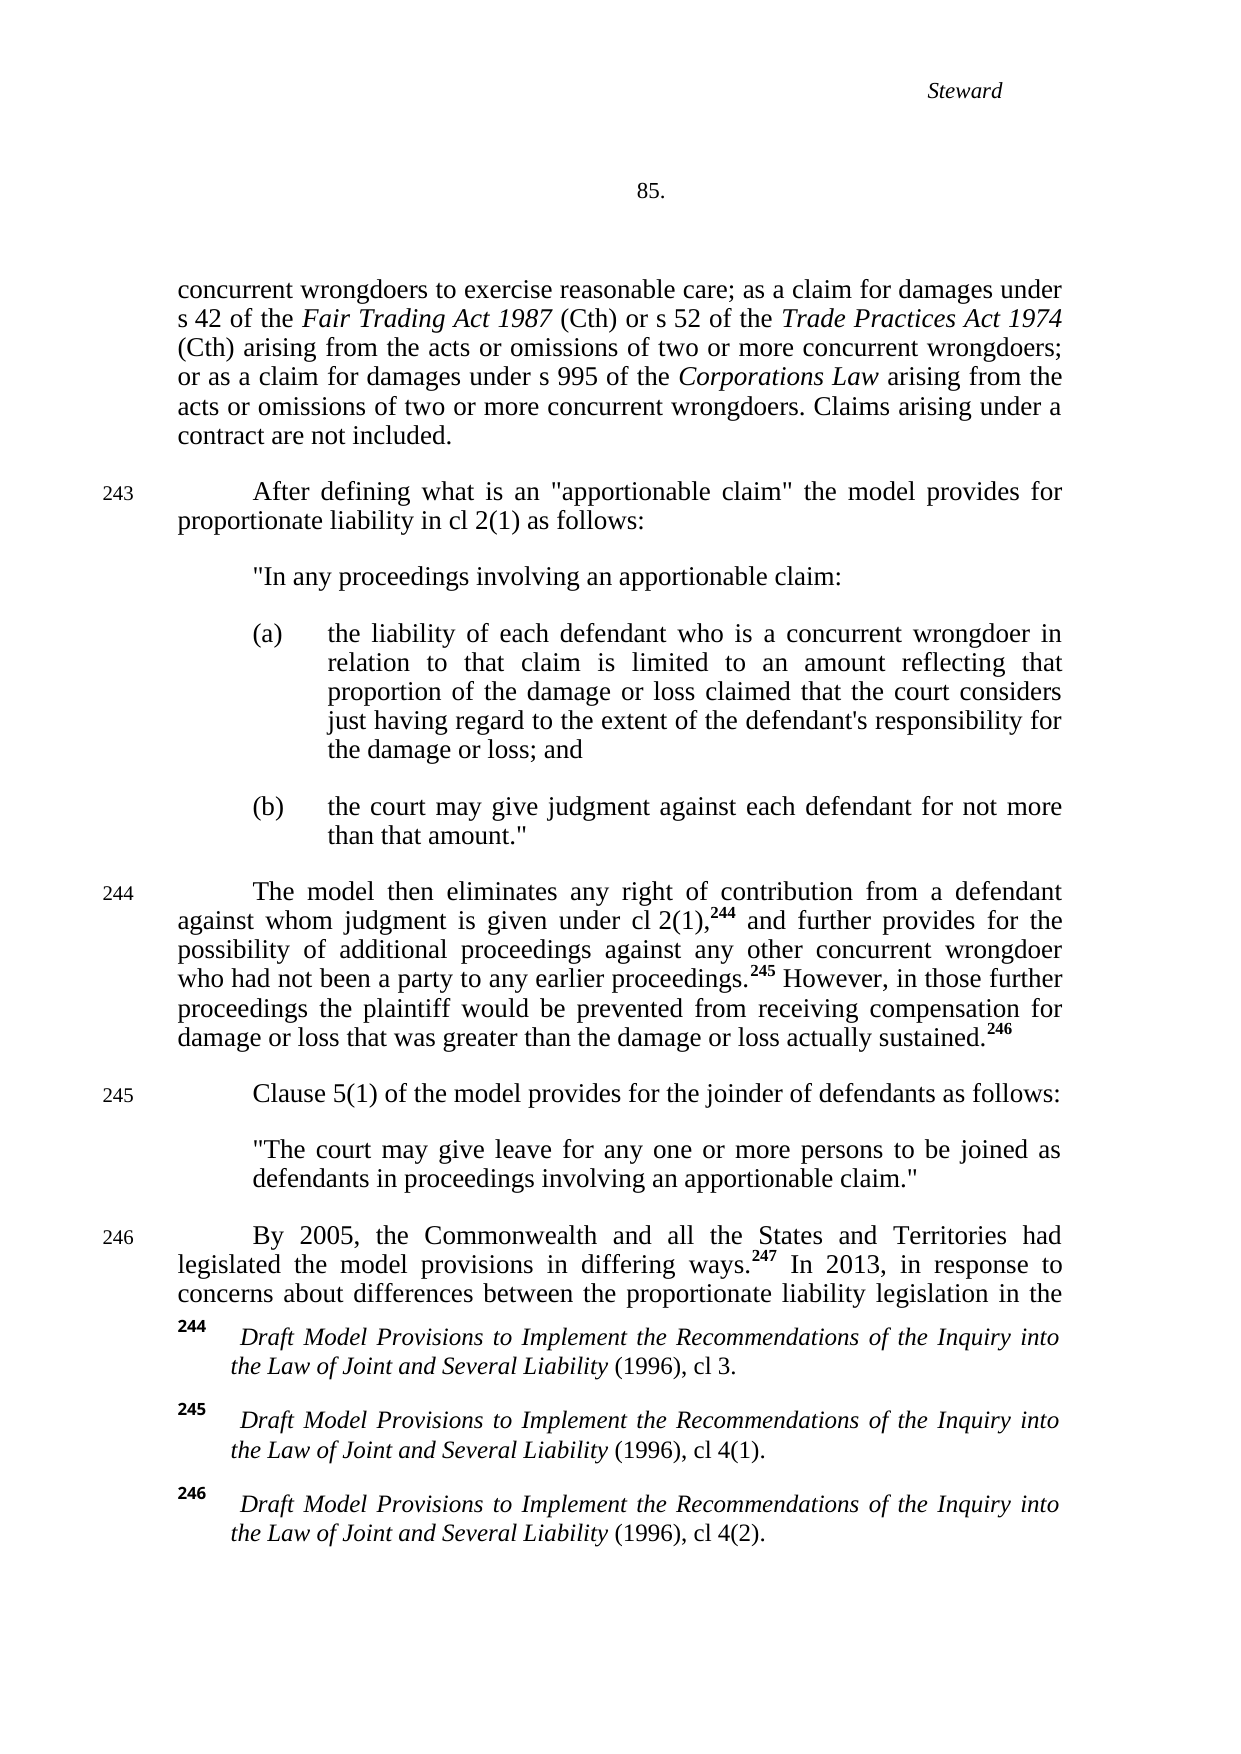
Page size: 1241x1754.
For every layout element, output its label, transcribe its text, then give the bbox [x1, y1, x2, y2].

text (b) the court may give judgment against each defendant for not more than that amount." [252, 792, 1063, 850]
text (a) the liability of each defendant who is a concurrent wrongdoer in relation to that claim is limited to an amount reflecting that proportion of the damage or loss claimed that the court considers just having regard to the extent of the defendant's responsibility for the damage or loss; and [252, 619, 1063, 764]
list Clause 5(1) of the model provides for the joinder of defendants as follows: [102, 1079, 1063, 1108]
text "The court may give leave for any one or more persons to be joined as defendants in proceedings involving an apportionable claim." [252, 1135, 1063, 1194]
list The model then eliminates any right of contribution from a defendant against whom judgment is given under cl 2(1), and further provides for the possibility of additional proceedings against any other concurrent wrongdoer who had not been a party to any earlier proceedings. However, in those further proceedings the plaintiff would be prevented from receiving compensation for damage or loss that was greater than the damage or loss actually sustained. [102, 877, 1063, 1052]
list After defining what is an "apportionable claim" the model provides for proportionate liability in cl 2(1) as follows: [102, 477, 1063, 535]
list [102, 1221, 1063, 1308]
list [102, 275, 1063, 450]
text "In any proceedings involving an apportionable claim: [252, 562, 1063, 592]
